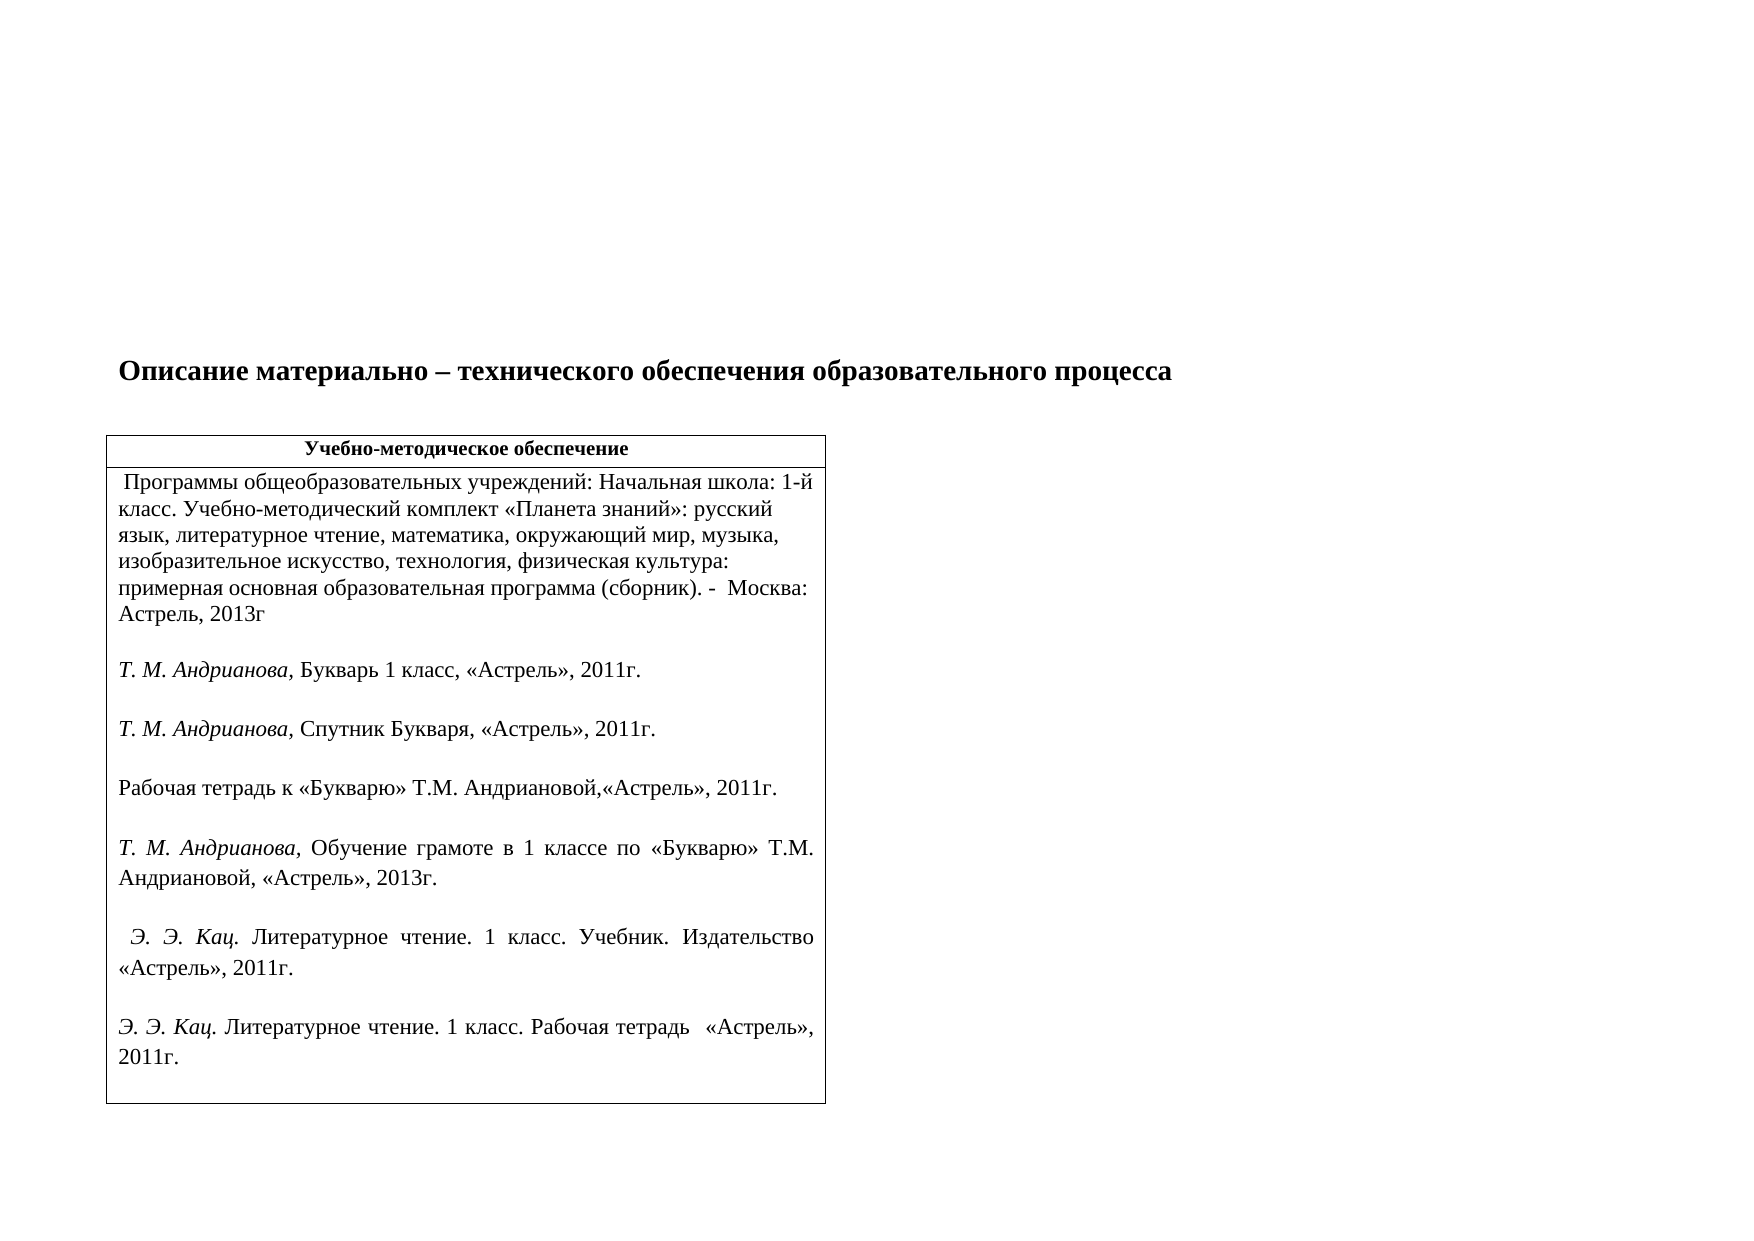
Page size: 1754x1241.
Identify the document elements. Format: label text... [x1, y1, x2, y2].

table_header Учебно-методическое обеспечение [107, 436, 825, 467]
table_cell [107, 468, 825, 1103]
text Описание материально – технического обеспечения образовательного процесса [118, 353, 1636, 386]
